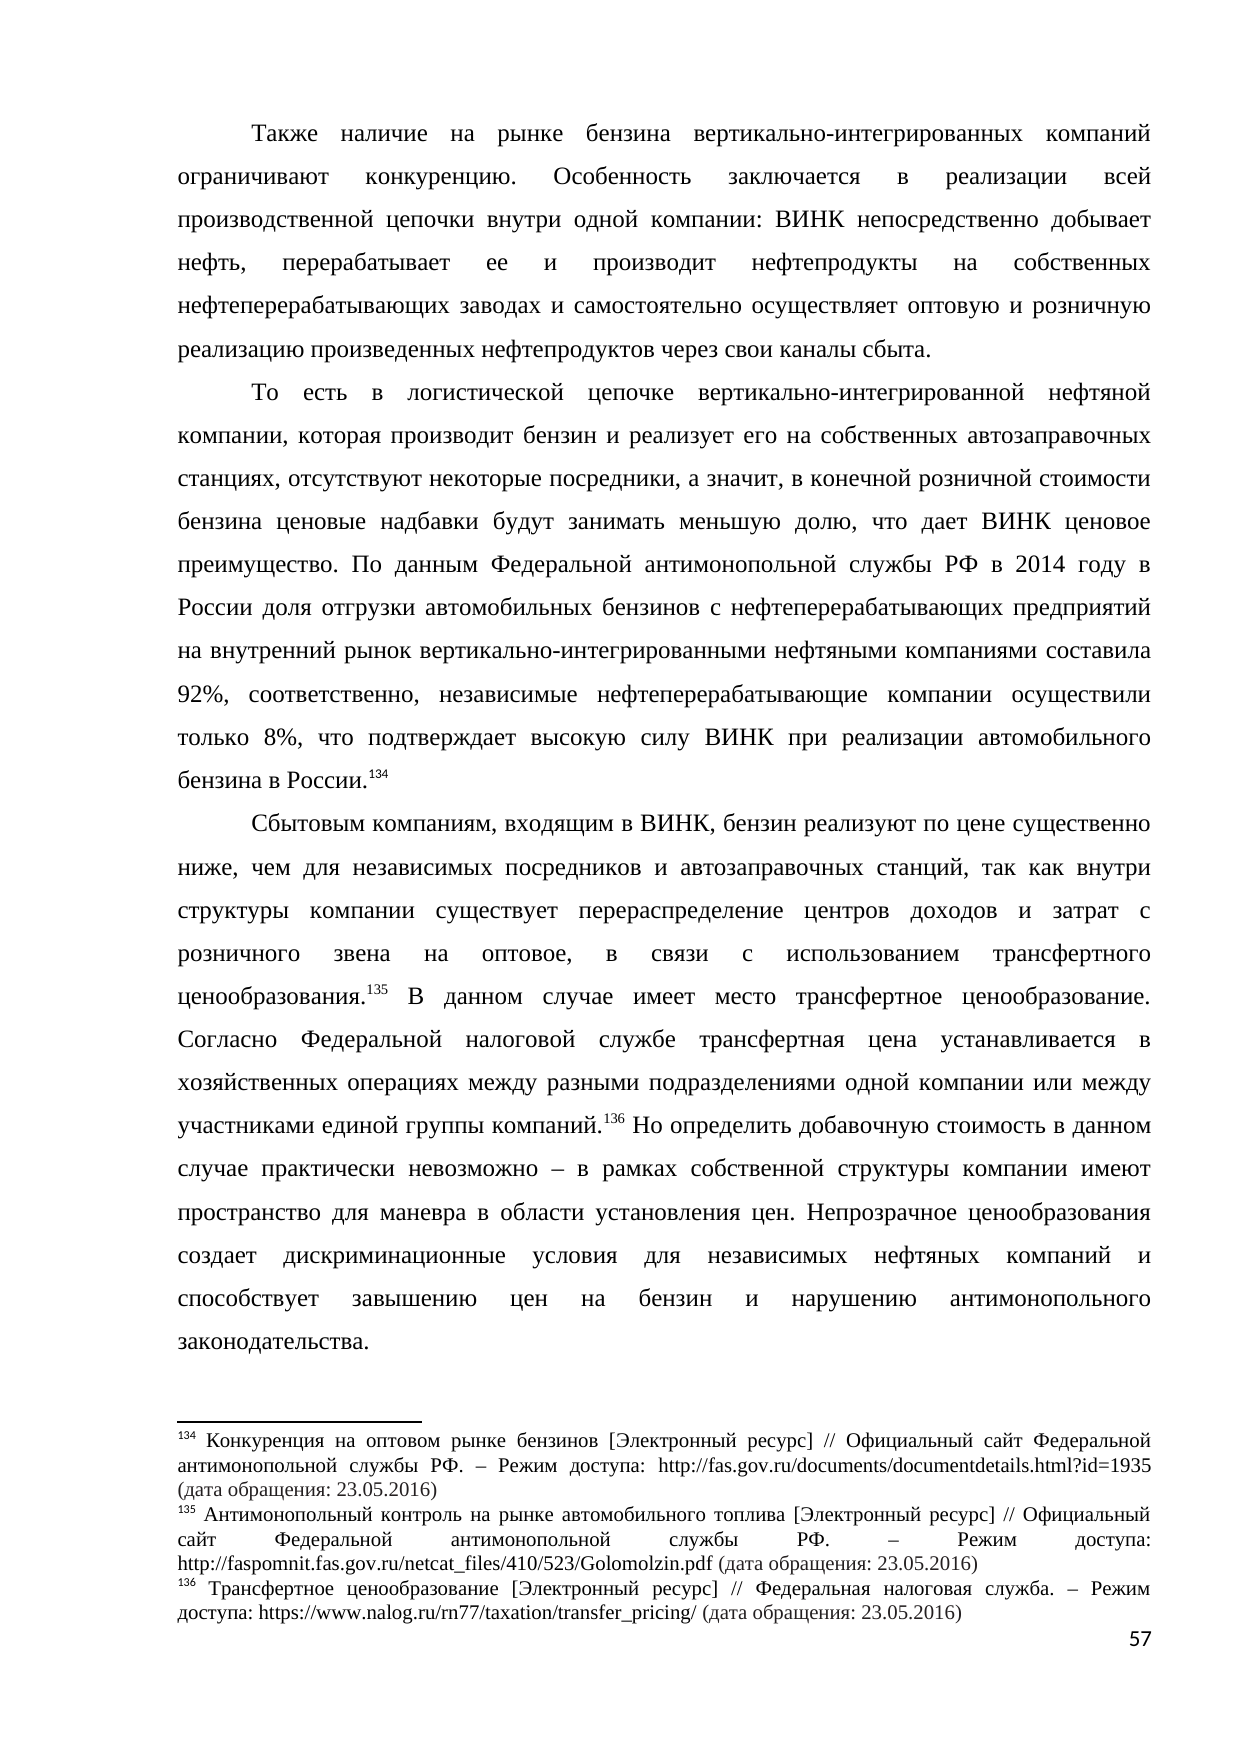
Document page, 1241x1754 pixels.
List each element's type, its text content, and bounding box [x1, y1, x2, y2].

text Сбытовым компаниям, входящим в ВИНК, бензин реализуют по цене существенно ниже, чем для независимых посредников и автозаправочных станций, так как внутри структуры компании существует перераспределение центров доходов и затрат с розничного звена на оптовое, в связи с использованием трансфертного ценообразования. В данном случае имеет место трансфертное ценообразование. Согласно Федеральной налоговой службе трансфертная цена устанавливается в хозяйственных операциях между разными подразделениями одной компании или между участниками единой группы компаний. Но определить добавочную стоимость в данном случае практически невозможно – в рамках собственной структуры компании имеют пространство для маневра в области установления цен. Непрозрачное ценообразования создает дискриминационные условия для независимых нефтяных компаний и способствует завышению цен на бензин и нарушению антимонопольного законодательства. [177, 808, 1152, 1355]
text Также наличие на рынке бензина вертикально-интегрированных компаний ограничивают конкуренцию. Особенность заключается в реализации всей производственной цепочки внутри одной компании: ВИНК непосредственно добывает нефть, перерабатывает ее и производит нефтепродукты на собственных нефтеперерабатывающих заводах и самостоятельно осуществляет оптовую и розничную реализацию произведенных нефтепродуктов через свои каналы сбыта. [177, 118, 1152, 362]
text То есть в логистической цепочке вертикально-интегрированной нефтяной компании, которая производит бензин и реализует его на собственных автозаправочных станциях, отсутствуют некоторые посредники, а значит, в конечной розничной стоимости бензина ценовые надбавки будут занимать меньшую долю, что дает ВИНК ценовое преимущество. По данным Федеральной антимонопольной службы РФ в 2014 году в России доля отгрузки автомобильных бензинов с нефтеперерабатывающих предприятий на внутренний рынок вертикально-интегрированными нефтяными компаниями составила 92%, соответственно, независимые нефтеперерабатывающие компании осуществили только 8%, что подтверждает высокую силу ВИНК при реализации автомобильного бензина в России. [177, 377, 1152, 794]
